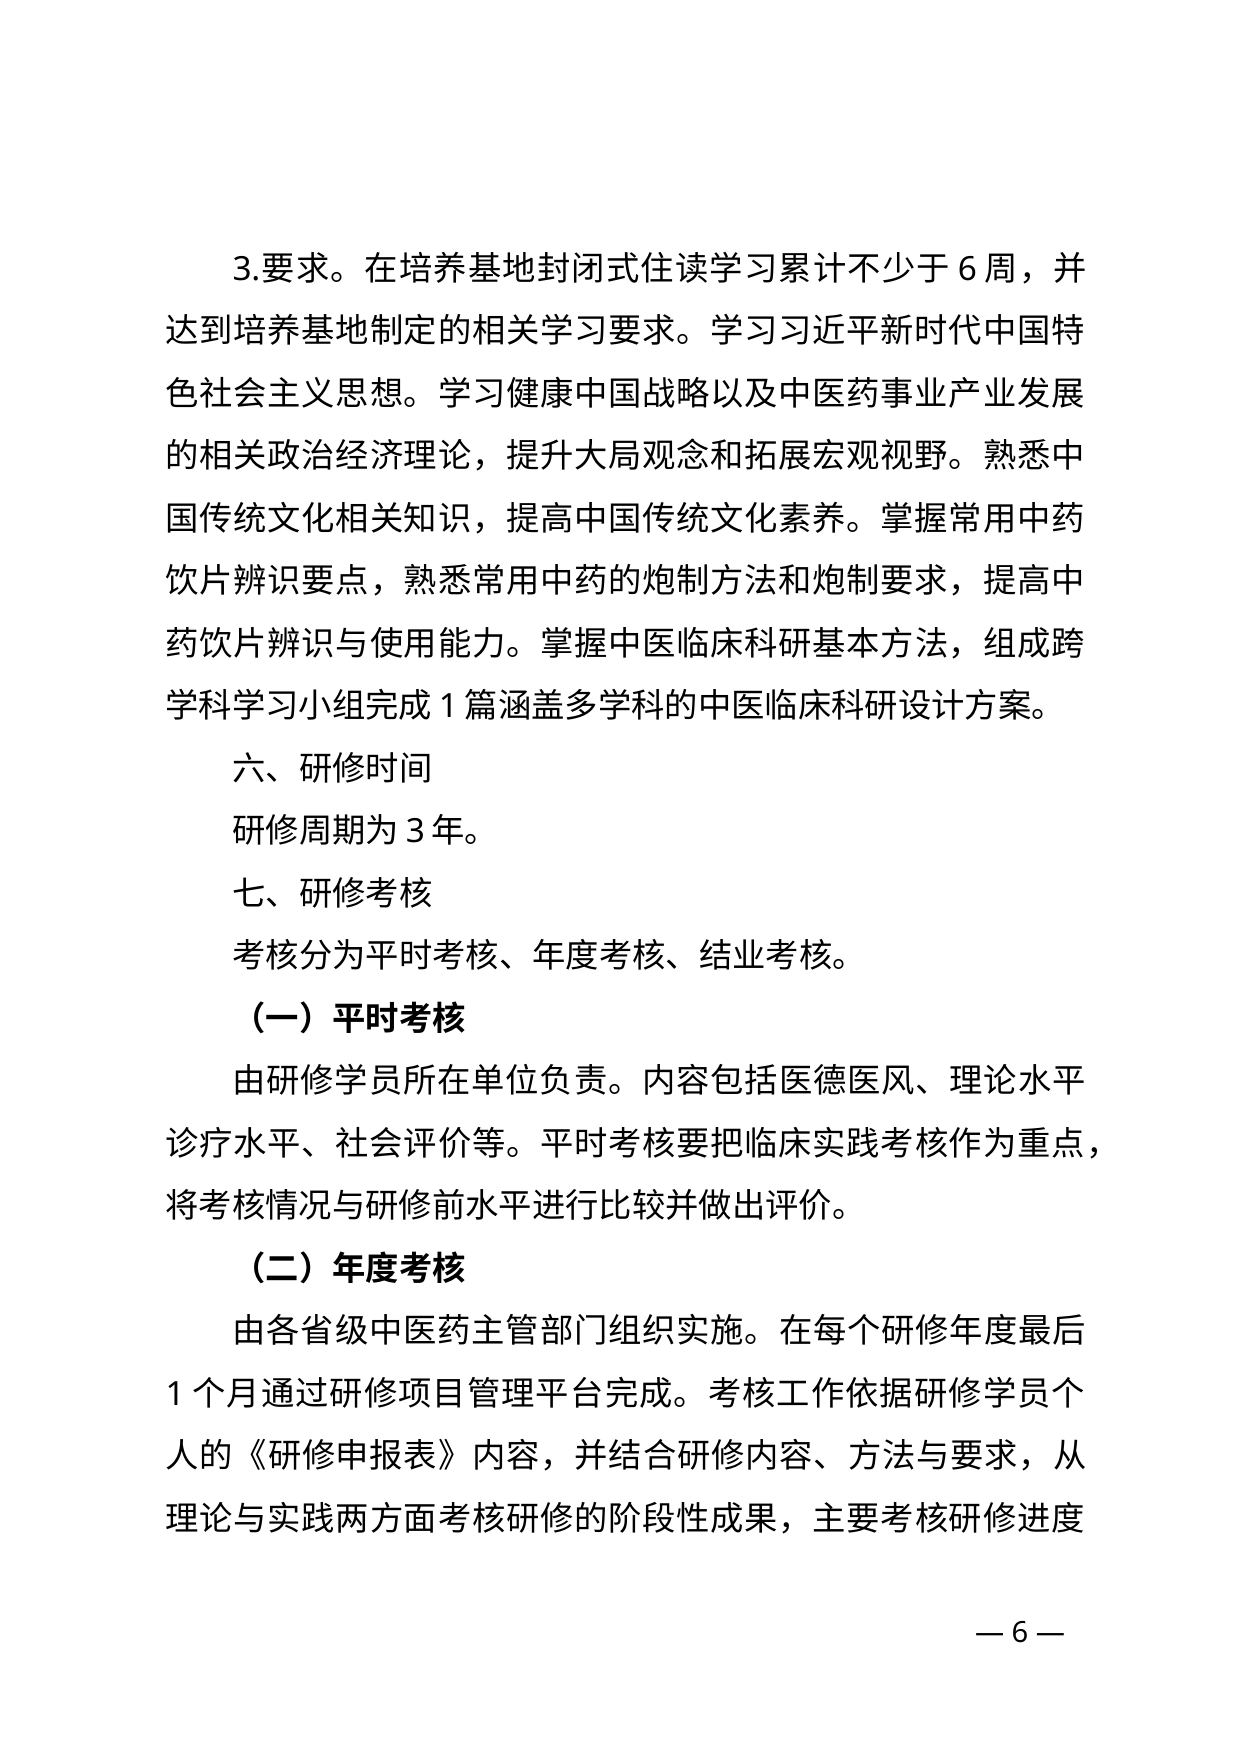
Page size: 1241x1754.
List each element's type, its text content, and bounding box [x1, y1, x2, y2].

text （二）年度考核 [165, 1230, 1087, 1292]
text 七、研修考核 [165, 855, 1087, 917]
text （一）平时考核 [165, 980, 1087, 1042]
text 研修周期为3年。 [165, 792, 1087, 855]
text 六、研修时间 [165, 730, 1087, 792]
text 3.要求。在培养基地封闭式住读学习累计不少于6周，并达到培养基地制定的相关学习要求。学习习近平新时代中国特色社会主义思想。学习健康中国战略以及中医药事业产业发展的相关政治经济理论，提升大局观念和拓展宏观视野。熟悉中国传统文化相关知识，提高中国传统文化素养。掌握常用中药饮片辨识要点，熟悉常用中药的炮制方法和炮制要求，提高中药饮片辨识与使用能力。掌握中医临床科研基本方法，组成跨学科学习小组完成1篇涵盖多学科的中医临床科研设计方案。 [165, 230, 1087, 730]
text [165, 1292, 1087, 1542]
text 考核分为平时考核、年度考核、结业考核。 [165, 917, 1087, 980]
text 由研修学员所在单位负责。内容包括医德医风、理论水平、诊疗水平、社会评价等。平时考核要把临床实践考核作为重点，将考核情况与研修前水平进行比较并做出评价。 [165, 1042, 1087, 1230]
